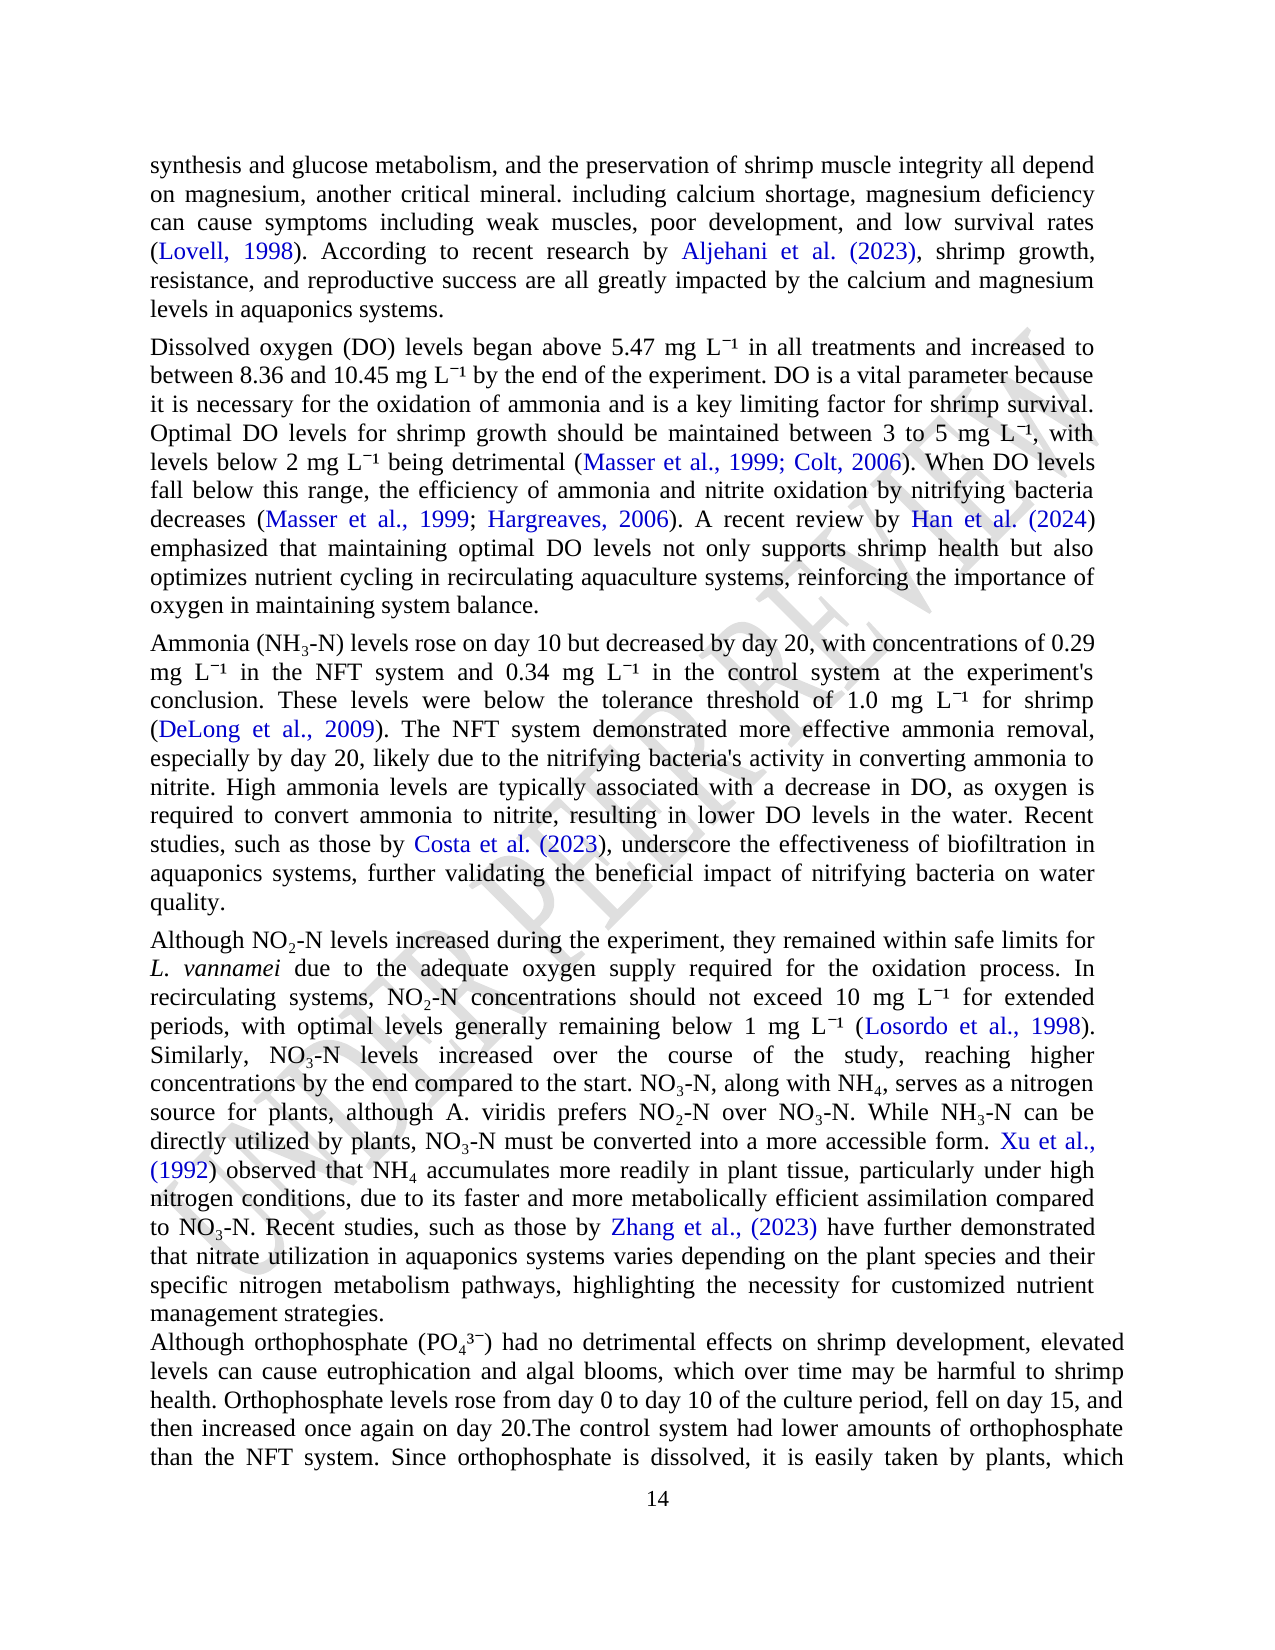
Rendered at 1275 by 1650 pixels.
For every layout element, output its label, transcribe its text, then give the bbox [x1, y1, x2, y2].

text Dissolved oxygen (DO) levels began above 5.47 mg L⁻¹ in all treatments and increased to between 8.36 and 10.45 mg L⁻¹ by the end of the experiment. DO is a vital parameter because it is necessary for the oxidation of ammonia and is a key limiting factor for shrimp survival. Optimal DO levels for shrimp growth should be maintained between 3 to 5 mg L⁻¹, with levels below 2 mg L⁻¹ being detrimental (Masser et al., 1999; Colt, 2006). When DO levels fall below this range, the efficiency of ammonia and nitrite oxidation by nitrifying bacteria decreases (Masser et al., 1999; Hargreaves, 2006). A recent review by Han et al. (2024) emphasized that maintaining optimal DO levels not only supports shrimp health but also optimizes nutrient cycling in recirculating aquaculture systems, reinforcing the importance of oxygen in maintaining system balance. [150, 332, 1095, 619]
text Ammonia (NH₃-N) levels rose on day 10 but decreased by day 20, with concentrations of 0.29 mg L⁻¹ in the NFT system and 0.34 mg L⁻¹ in the control system at the experiment's conclusion. These levels were below the tolerance threshold of 1.0 mg L⁻¹ for shrimp (DeLong et al., 2009). The NFT system demonstrated more effective ammonia removal, especially by day 20, likely due to the nitrifying bacteria's activity in converting ammonia to nitrite. High ammonia levels are typically associated with a decrease in DO, as oxygen is required to convert ammonia to nitrite, resulting in lower DO levels in the water. Recent studies, such as those by Costa et al. (2023), underscore the effectiveness of biofiltration in aquaponics systems, further validating the beneficial impact of nitrifying bacteria on water quality. [150, 628, 1095, 916]
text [150, 1327, 1125, 1471]
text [150, 150, 1095, 322]
text Although NO₂-N levels increased during the experiment, they remained within safe limits for L. vannamei due to the adequate oxygen supply required for the oxidation process. In recirculating systems, NO₂-N concentrations should not exceed 10 mg L⁻¹ for extended periods, with optimal levels generally remaining below 1 mg L⁻¹ (Losordo et al., 1998). Similarly, NO₃-N levels increased over the course of the study, reaching higher concentrations by the end compared to the start. NO₃-N, along with NH₄, serves as a nitrogen source for plants, although A. viridis prefers NO₂-N over NO₃-N. While NH₃-N can be directly utilized by plants, NO₃-N must be converted into a more accessible form. Xu et al., (1992) observed that NH₄ accumulates more readily in plant tissue, particularly under high nitrogen conditions, due to its faster and more metabolically efficient assimilation compared to NO₃-N. Recent studies, such as those by Zhang et al., (2023) have further demonstrated that nitrate utilization in aquaponics systems varies depending on the plant species and their specific nitrogen metabolism pathways, highlighting the necessity for customized nutrient management strategies. [150, 925, 1095, 1327]
